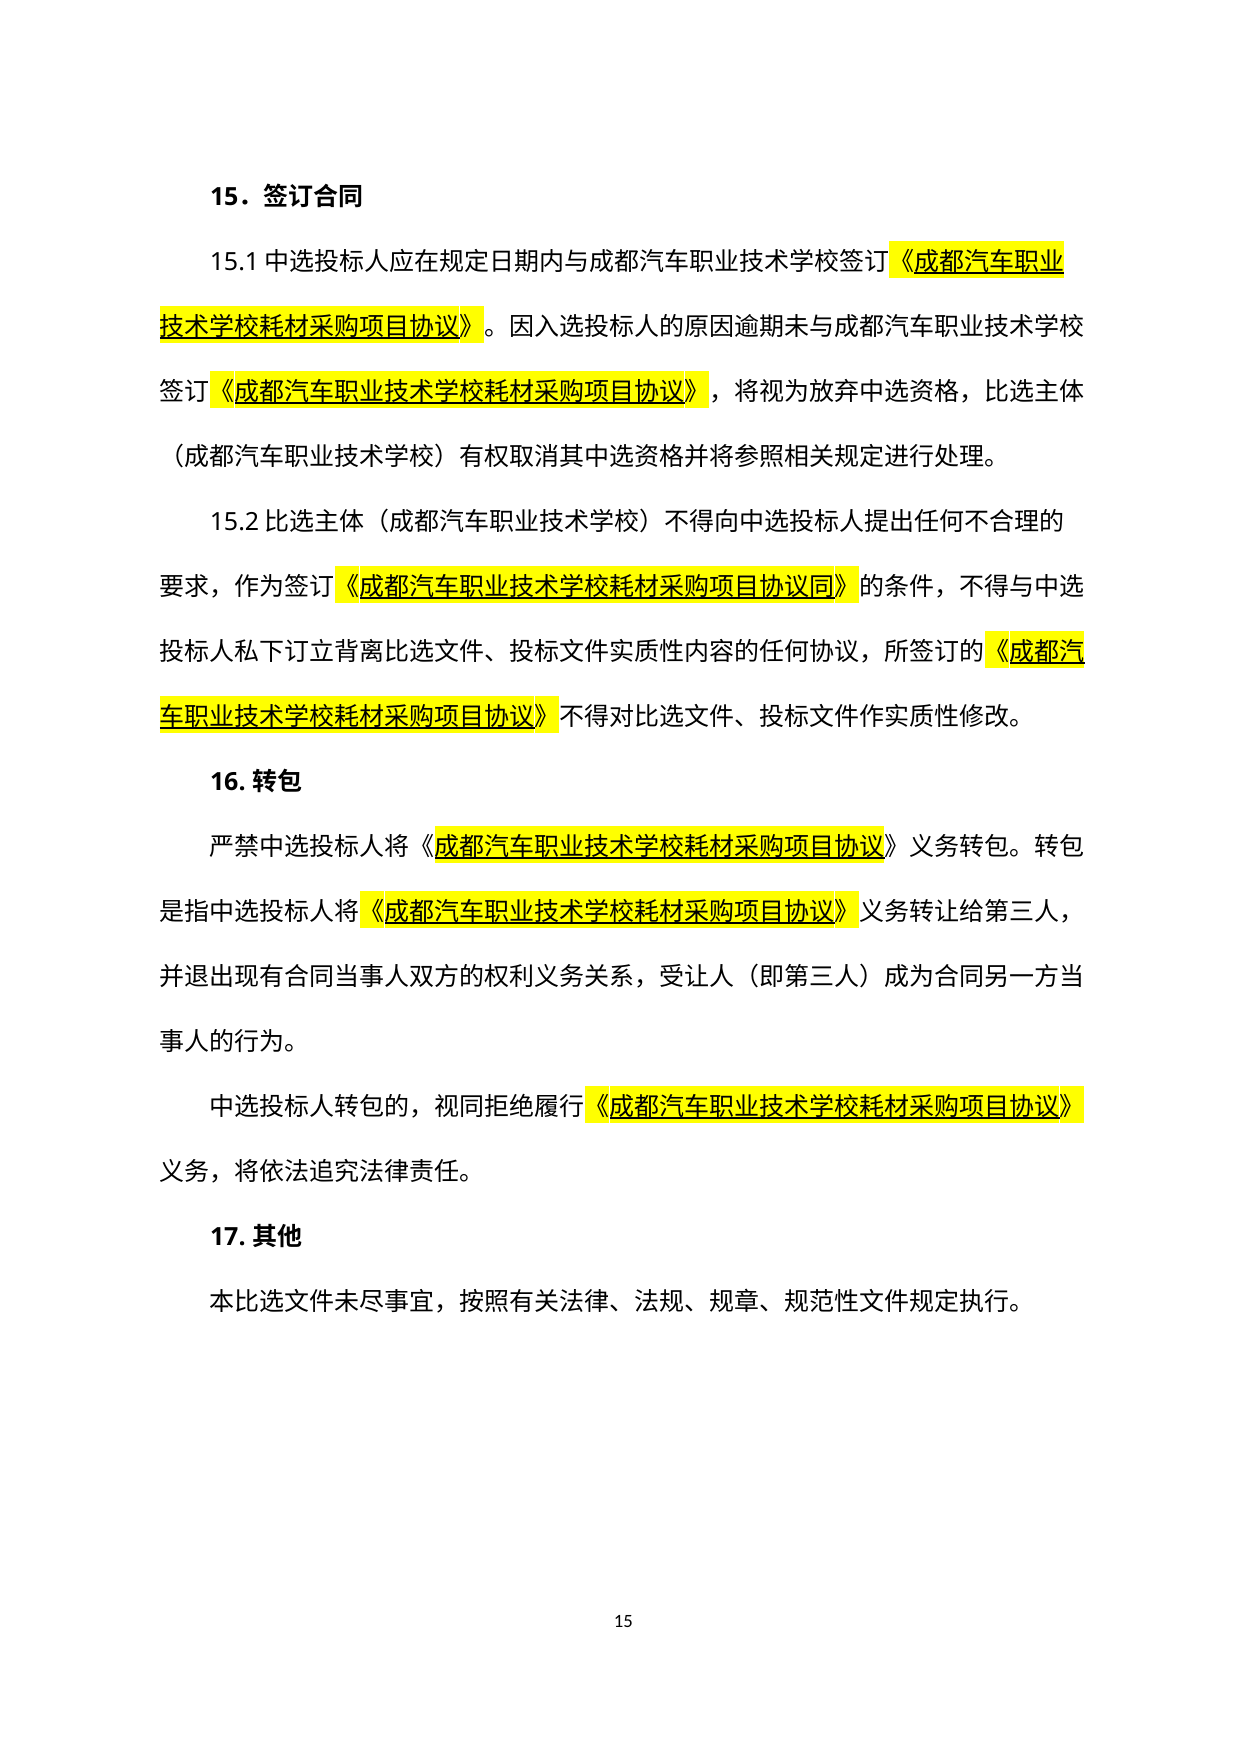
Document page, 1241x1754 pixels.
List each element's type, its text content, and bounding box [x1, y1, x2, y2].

text 15.1中选投标人应在规定日期内与成都汽车职业技术学校签订《成都汽车职业技术学校耗材采购项目协议》。因入选投标人的原因逾期未与成都汽车职业技术学校签订《成都汽车职业技术学校耗材采购项目协议》，将视为放弃中选资格，比选主体（成都汽车职业技术学校）有权取消其中选资格并将参照相关规定进行处理。 [159, 227, 1087, 487]
subtitle 16. 转包 [159, 747, 1087, 812]
text 中选投标人转包的，视同拒绝履行《成都汽车职业技术学校耗材采购项目协议》义务，将依法追究法律责任。 [159, 1072, 1087, 1202]
subtitle 15．签订合同 [159, 162, 1087, 227]
text 本比选文件未尽事宜，按照有关法律、法规、规章、规范性文件规定执行。 [159, 1267, 1087, 1332]
text 严禁中选投标人将《成都汽车职业技术学校耗材采购项目协议》义务转包。转包是指中选投标人将《成都汽车职业技术学校耗材采购项目协议》义务转让给第三人，并退出现有合同当事人双方的权利义务关系，受让人（即第三人）成为合同另一方当事人的行为。 [159, 812, 1087, 1072]
text 15.2比选主体（成都汽车职业技术学校）不得向中选投标人提出任何不合理的要求，作为签订《成都汽车职业技术学校耗材采购项目协议同》的条件，不得与中选投标人私下订立背离比选文件、投标文件实质性内容的任何协议，所签订的《成都汽车职业技术学校耗材采购项目协议》不得对比选文件、投标文件作实质性修改。 [159, 487, 1087, 747]
subtitle 17. 其他 [159, 1202, 1087, 1267]
